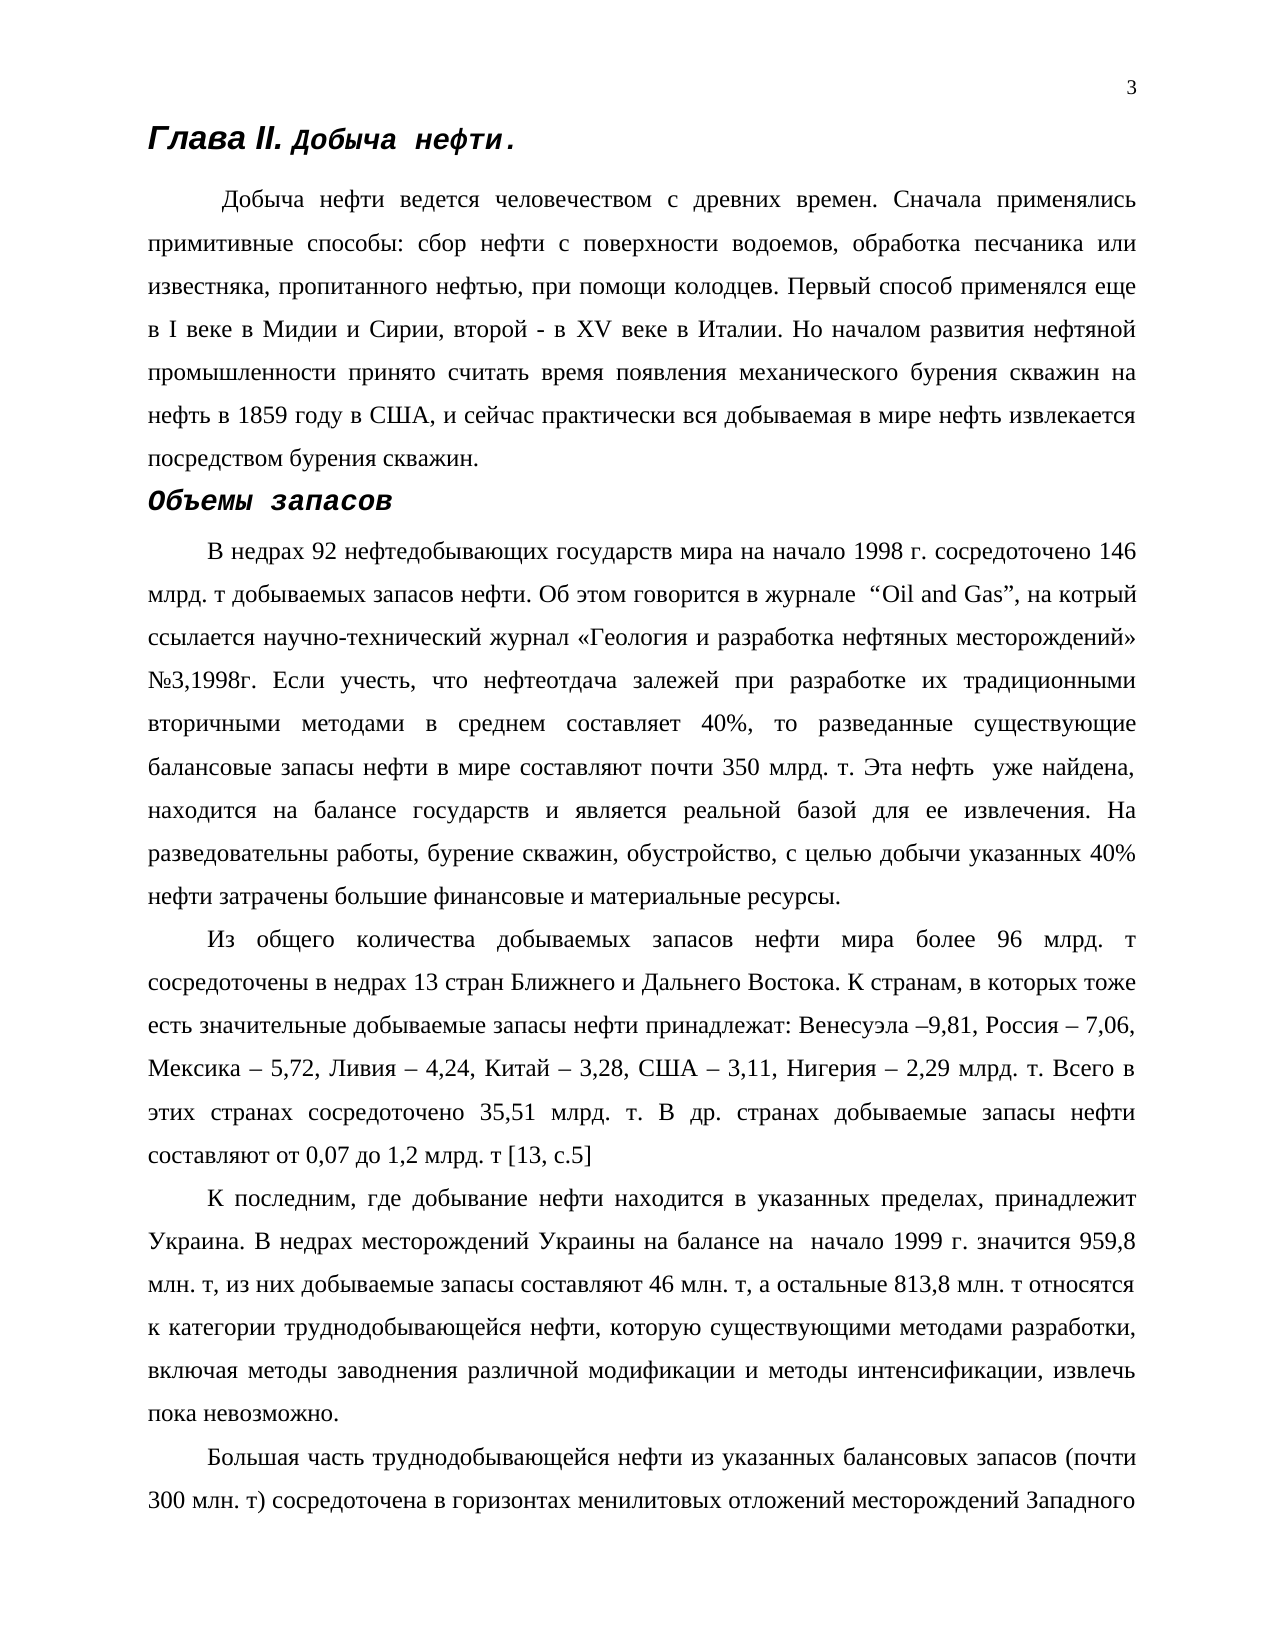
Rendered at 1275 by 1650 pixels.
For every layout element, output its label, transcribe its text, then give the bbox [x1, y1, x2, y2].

subtitle Глава II. Добыча нефти. [148, 118, 1137, 158]
text К последним, где добывание нефти находится в указанных пределах, принадлежит Украина. В недрах месторождений Украины на балансе на начало 1999 г. значится 959,8 млн. т, из них добываемые запасы составляют 46 млн. т, а остальные 813,8 млн. т относятся к категории труднодобывающейся нефти, которую существующими методами разработки, включая методы заводнения различной модификации и методы интенсификации, извлечь пока невозможно. [148, 1183, 1137, 1427]
text Из общего количества добываемых запасов нефти мира более 96 млрд. т сосредоточены в недрах 13 стран Ближнего и Дальнего Востока. К странам, в которых тоже есть значительные добываемые запасы нефти принадлежат: Венесуэла –9,81, Россия – 7,06, Мексика – 5,72, Ливия – 4,24, Китай – 3,28, США – 3,11, Нигерия – 2,29 млрд. т. Всего в этих странах сосредоточено 35,51 млрд. т. В др. странах добываемые запасы нефти составляют от 0,07 до 1,2 млрд. т [13, с.5] [148, 924, 1137, 1168]
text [148, 1442, 1137, 1513]
text В недрах 92 нефтедобывающих государств мира на начало 1998 г. сосредоточено 146 млрд. т добываемых запасов нефти. Об этом говорится в журнале “Oil and Gas”, на котрый ссылается научно-технический журнал «Геология и разработка нефтяных месторождений» №3,1998г. Если учесть, что нефтеотдача залежей при разработке их традиционными вторичными методами в среднем составляет 40%, то разведанные существующие балансовые запасы нефти в мире составляют почти 350 млрд. т. Эта нефть уже найдена, находится на балансе государств и является реальной базой для ее извлечения. На разведовательны работы, бурение скважин, обустройство, с целью добычи указанных 40% нефти затрачены большие финансовые и материальные ресурсы. [148, 536, 1137, 910]
text Добыча нефти ведется человечеством с древних времен. Сначала применялись примитивные способы: сбор нефти с поверхности водоемов, обработка песчаника или известняка, пропитанного нефтью, при помощи колодцев. Первый способ применялся еще в I веке в Мидии и Сирии, второй - в XV веке в Италии. Но началом развития нефтяной промышленности принято считать время появления механического бурения скважин на нефть в 1859 году в США, и сейчас практически вся добываемая в мире нефть извлекается посредством бурения скважин. [148, 184, 1137, 472]
subtitle Объемы запасов [148, 486, 1137, 519]
